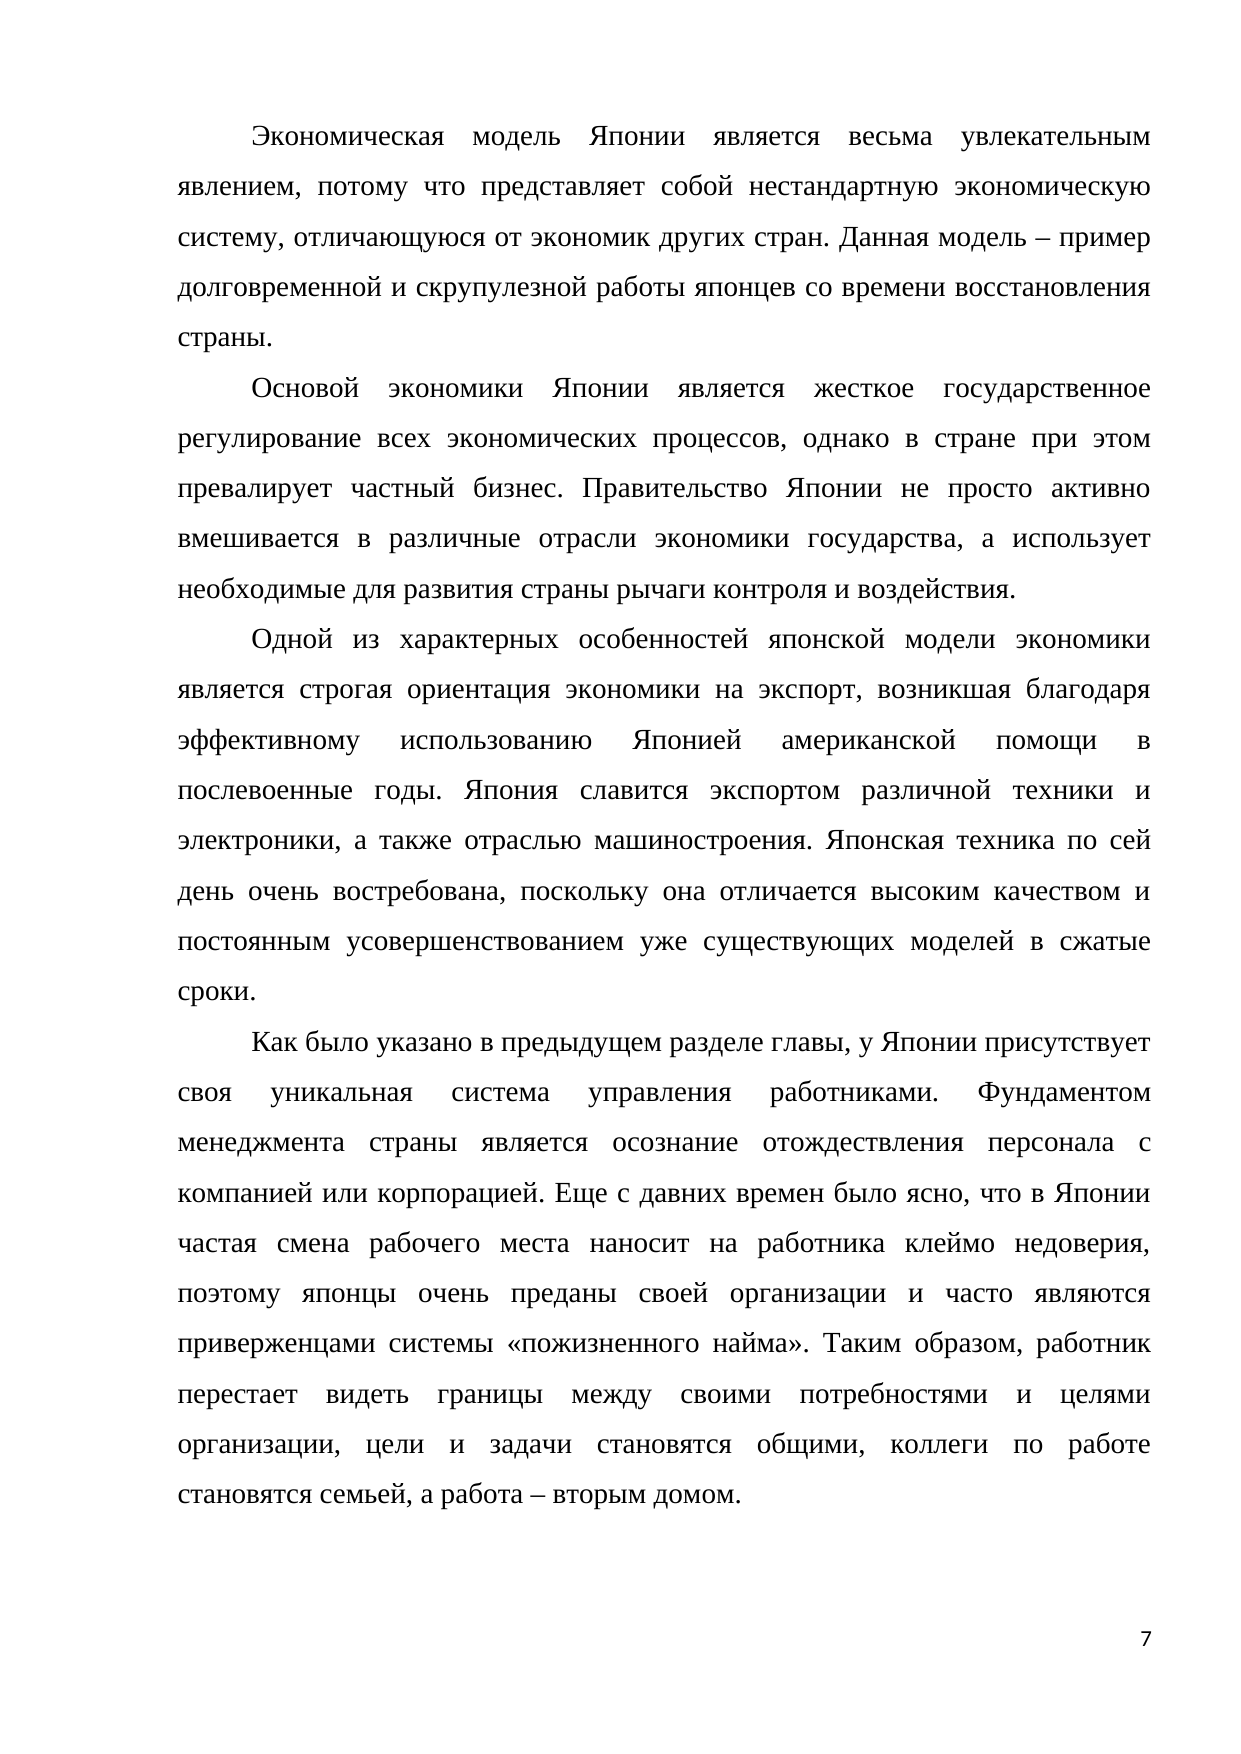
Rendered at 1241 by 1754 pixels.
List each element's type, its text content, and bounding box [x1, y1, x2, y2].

text Одной из характерных особенностей японской модели экономики является строгая ориентация экономики на экспорт, возникшая благодаря эффективному использованию Японией американской помощи в послевоенные годы. Япония славится экспортом различной техники и электроники, а также отраслью машиностроения. Японская техника по сей день очень востребована, поскольку она отличается высоким качеством и постоянным усовершенствованием уже существующих моделей в сжатые сроки. [177, 621, 1152, 1007]
text Основой экономики Японии является жесткое государственное регулирование всех экономических процессов, однако в стране при этом превалирует частный бизнес. Правительство Японии не просто активно вмешивается в различные отрасли экономики государства, а использует необходимые для развития страны рычаги контроля и воздействия. [177, 370, 1152, 604]
text Экономическая модель Японии является весьма увлекательным явлением, потому что представляет собой нестандартную экономическую систему, отличающуюся от экономик других стран. Данная модель – пример долговременной и скрупулезной работы японцев со времени восстановления страны. [177, 118, 1152, 353]
text Как было указано в предыдущем разделе главы, у Японии присутствует своя уникальная система управления работниками. Фундаментом менеджмента страны является осознание отождествления персонала с компанией или корпорацией. Еще с давних времен было ясно, что в Японии частая смена рабочего места наносит на работника клеймо недоверия, поэтому японцы очень преданы своей организации и часто являются приверженцами системы «пожизненного найма». Таким образом, работник перестает видеть границы между своими потребностями и целями организации, цели и задачи становятся общими, коллеги по работе становятся семьей, а работа – вторым домом. [177, 1024, 1152, 1510]
